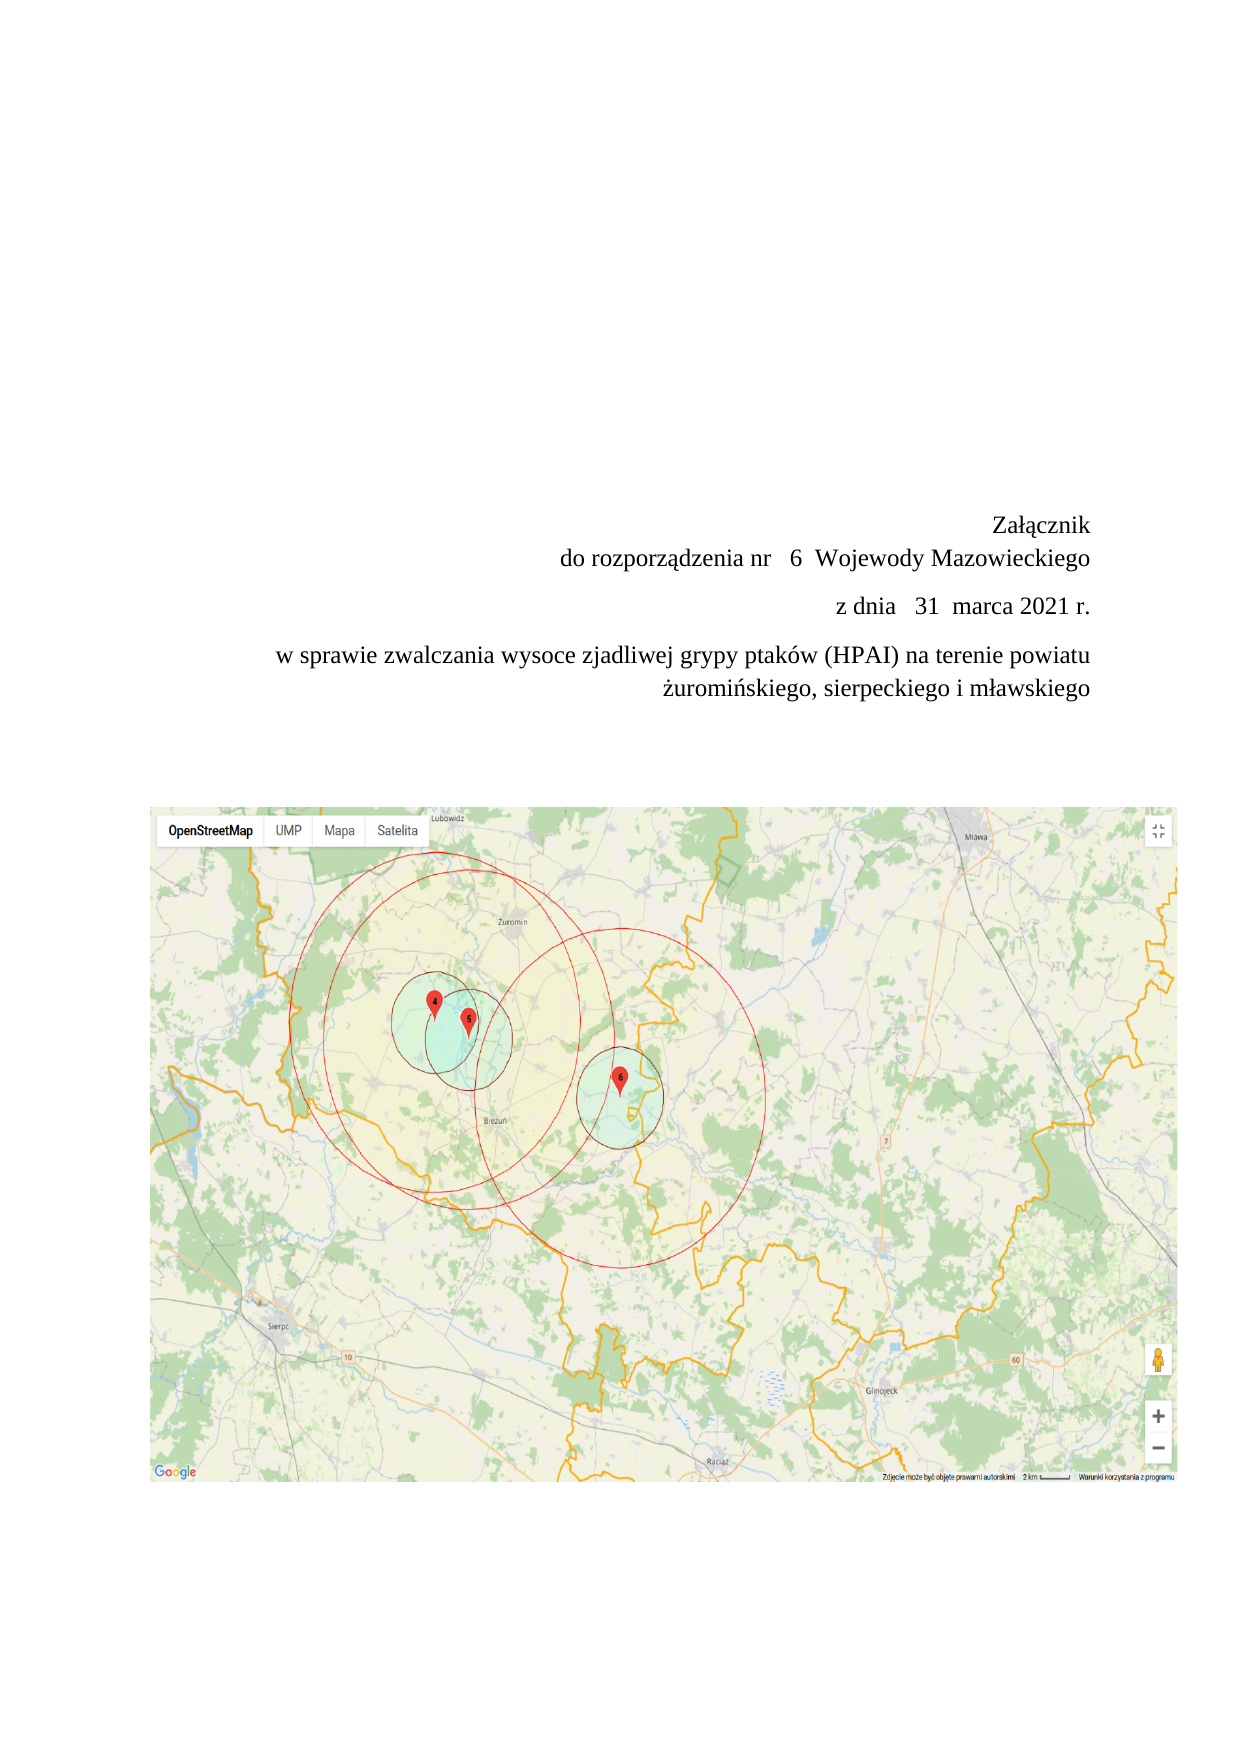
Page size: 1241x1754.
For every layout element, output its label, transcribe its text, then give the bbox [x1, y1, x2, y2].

text z dnia 31 marca 2021 r. [150, 591, 1090, 620]
picture [150, 807, 1178, 1482]
text do rozporządzenia nr 6 Wojewody Mazowieckiego [150, 543, 1090, 572]
text w sprawie zwalczania wysoce zjadliwej grypy ptaków (HPAI) na terenie powiatu żuromińskiego, sierpeckiego i mławskiego [150, 640, 1090, 701]
text Załącznik [150, 510, 1090, 539]
